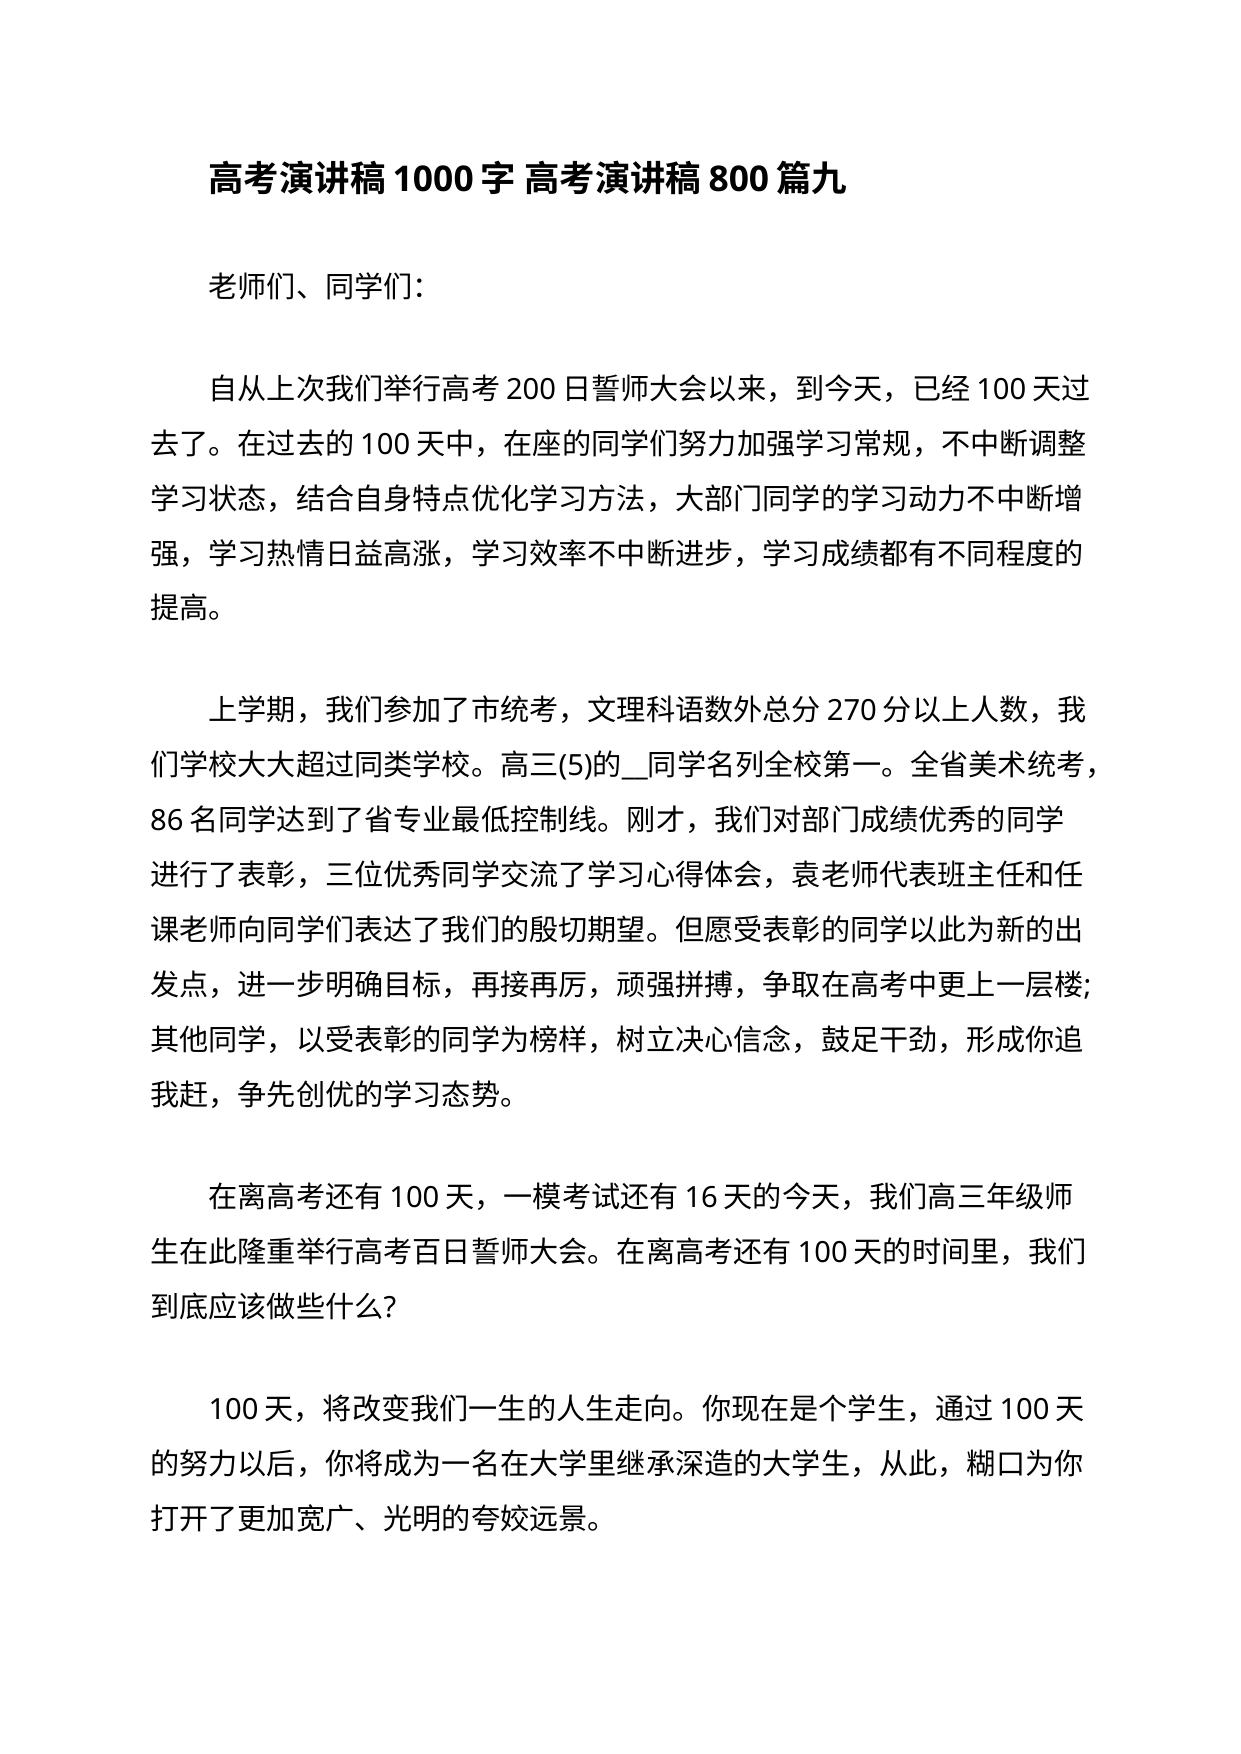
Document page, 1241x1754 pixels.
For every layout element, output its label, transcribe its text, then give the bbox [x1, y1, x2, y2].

text 自从上次我们举行高考200日誓师大会以来，到今天，已经100天过去了。在过去的100天中，在座的同学们努力加强学习常规，不中断调整学习状态，结合自身特点优化学习方法，大部门同学的学习动力不中断增强，学习热情日益高涨，学习效率不中断进步，学习成绩都有不同程度的提高。 [150, 365, 1090, 627]
text 高考演讲稿1000字 高考演讲稿800篇九 [150, 150, 1090, 201]
text 老师们、同学们： [150, 263, 1090, 306]
text 上学期，我们参加了市统考，文理科语数外总分270分以上人数，我们学校大大超过同类学校。高三(5)的__同学名列全校第一。全省美术统考，86名同学达到了省专业最低控制线。刚才，我们对部门成绩优秀的同学进行了表彰，三位优秀同学交流了学习心得体会，袁老师代表班主任和任课老师向同学们表达了我们的殷切期望。但愿受表彰的同学以此为新的出发点，进一步明确目标，再接再厉，顽强拼搏，争取在高考中更上一层楼;其他同学，以受表彰的同学为榜样，树立决心信念，鼓足干劲，形成你追我赶，争先创优的学习态势。 [150, 687, 1090, 1114]
text 在离高考还有100天，一模考试还有16天的今天，我们高三年级师生在此隆重举行高考百日誓师大会。在离高考还有100天的时间里，我们到底应该做些什么? [150, 1173, 1090, 1326]
text 100天，将改变我们一生的人生走向。你现在是个学生，通过100天的努力以后，你将成为一名在大学里继承深造的大学生，从此，糊口为你打开了更加宽广、光明的夸姣远景。 [150, 1385, 1090, 1537]
